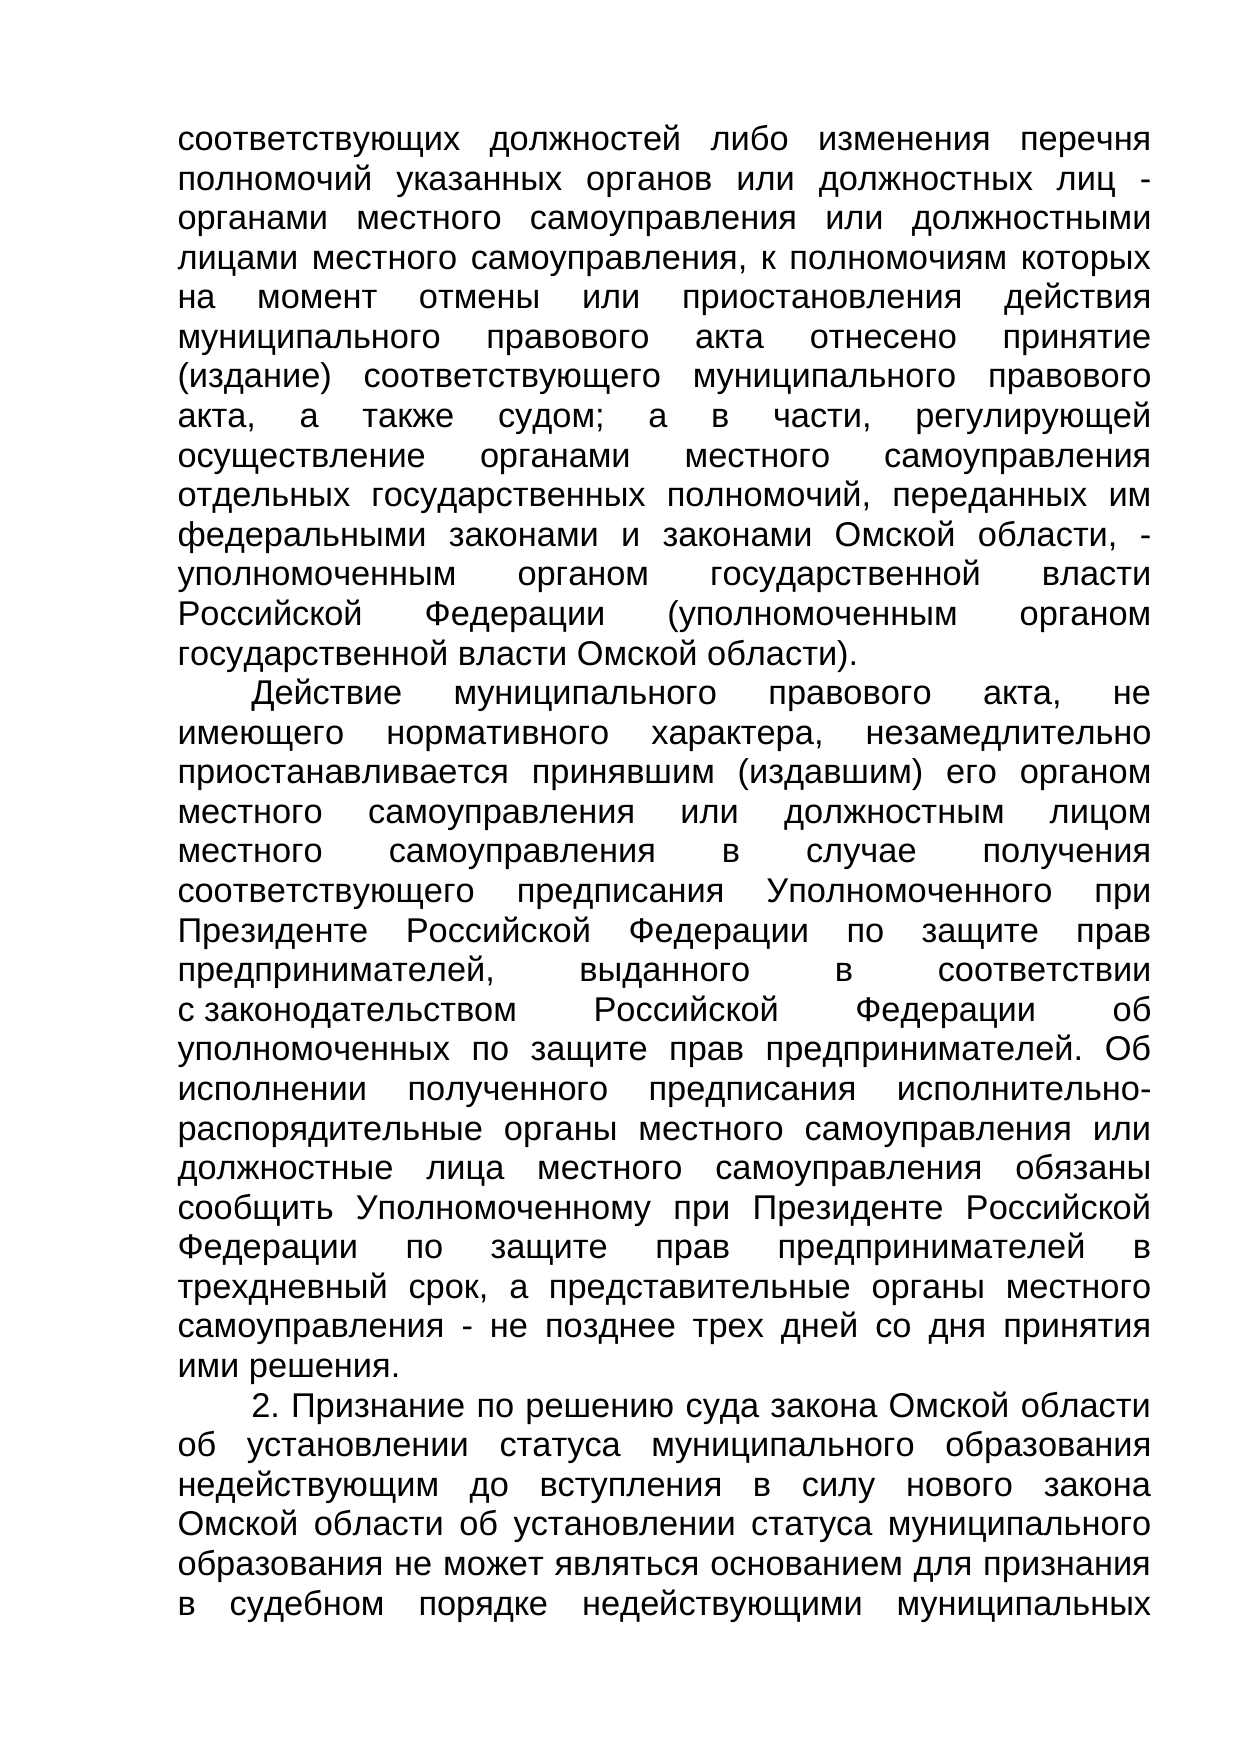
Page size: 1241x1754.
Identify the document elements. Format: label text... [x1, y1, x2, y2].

text Действие муниципального правового акта, не имеющего нормативного характера, незамедлительно приостанавливается принявшим (издавшим) его органом местного самоуправления или должностным лицом местного самоуправления в случае получения соответствующего предписания Уполномоченного при Президенте Российской Федерации по защите прав предпринимателей, выданного в соответствии с законодательством Российской Федерации об уполномоченных по защите прав предпринимателей. Об исполнении полученного предписания исполнительно-распорядительные органы местного самоуправления или должностные лица местного самоуправления обязаны сообщить Уполномоченному при Президенте Российской Федерации по защите прав предпринимателей в трехдневный срок, а представительные органы местного самоуправления - не позднее трех дней со дня принятия ими решения. [177, 672, 1152, 1385]
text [177, 118, 1152, 672]
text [177, 1385, 1152, 1622]
